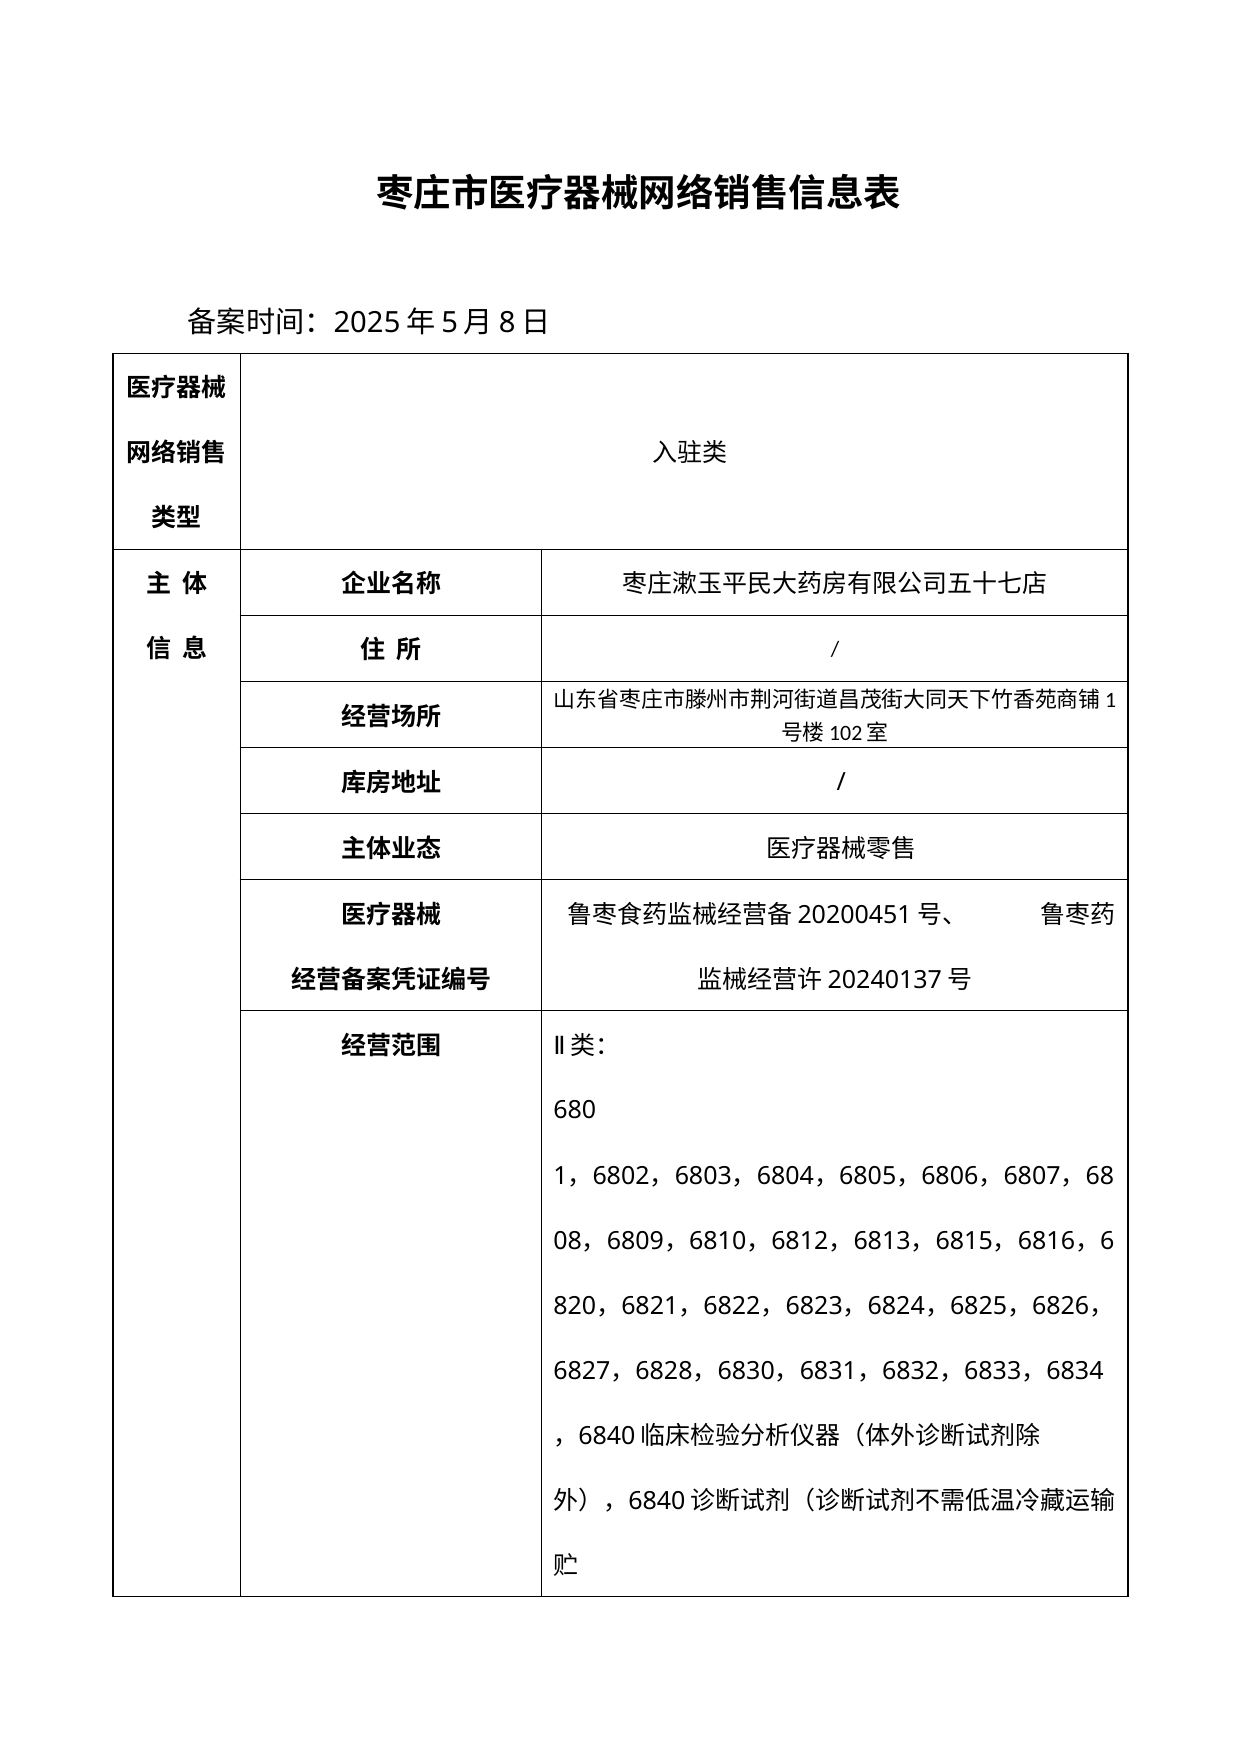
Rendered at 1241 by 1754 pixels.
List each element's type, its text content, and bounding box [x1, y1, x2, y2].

text 枣庄市医疗器械网络销售信息表 [187, 157, 1053, 222]
table_header 入驻类 [241, 354, 1127, 548]
table_cell 医疗器械 经营备案凭证编号 [241, 880, 541, 1010]
table_cell / [542, 616, 1127, 681]
table_cell / [542, 748, 1127, 813]
table_cell 主体业态 [241, 814, 541, 879]
table_cell 经营场所 [241, 682, 541, 747]
table_cell 住 所 [241, 616, 541, 681]
table_cell 医疗器械零售 [542, 814, 1127, 879]
table_cell 主 体 信 息 [114, 550, 240, 1596]
table_cell 枣庄漱玉平民大药房有限公司五十七店 [542, 550, 1127, 614]
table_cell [542, 1011, 1127, 1596]
text 备案时间：2025年5月8日 [187, 287, 1053, 352]
table_cell 企业名称 [241, 550, 541, 614]
table_cell 经营范围 [241, 1011, 541, 1596]
table_cell 山东省枣庄市滕州市荆河街道昌茂街大同天下竹香苑商铺1号楼102室 [542, 682, 1127, 747]
table_cell 库房地址 [241, 748, 541, 813]
table_cell 鲁枣食药监械经营备20200451号、 鲁枣药监械经营许20240137号 [542, 880, 1127, 1010]
table_header 医疗器械 网络销售类型 [114, 354, 240, 548]
